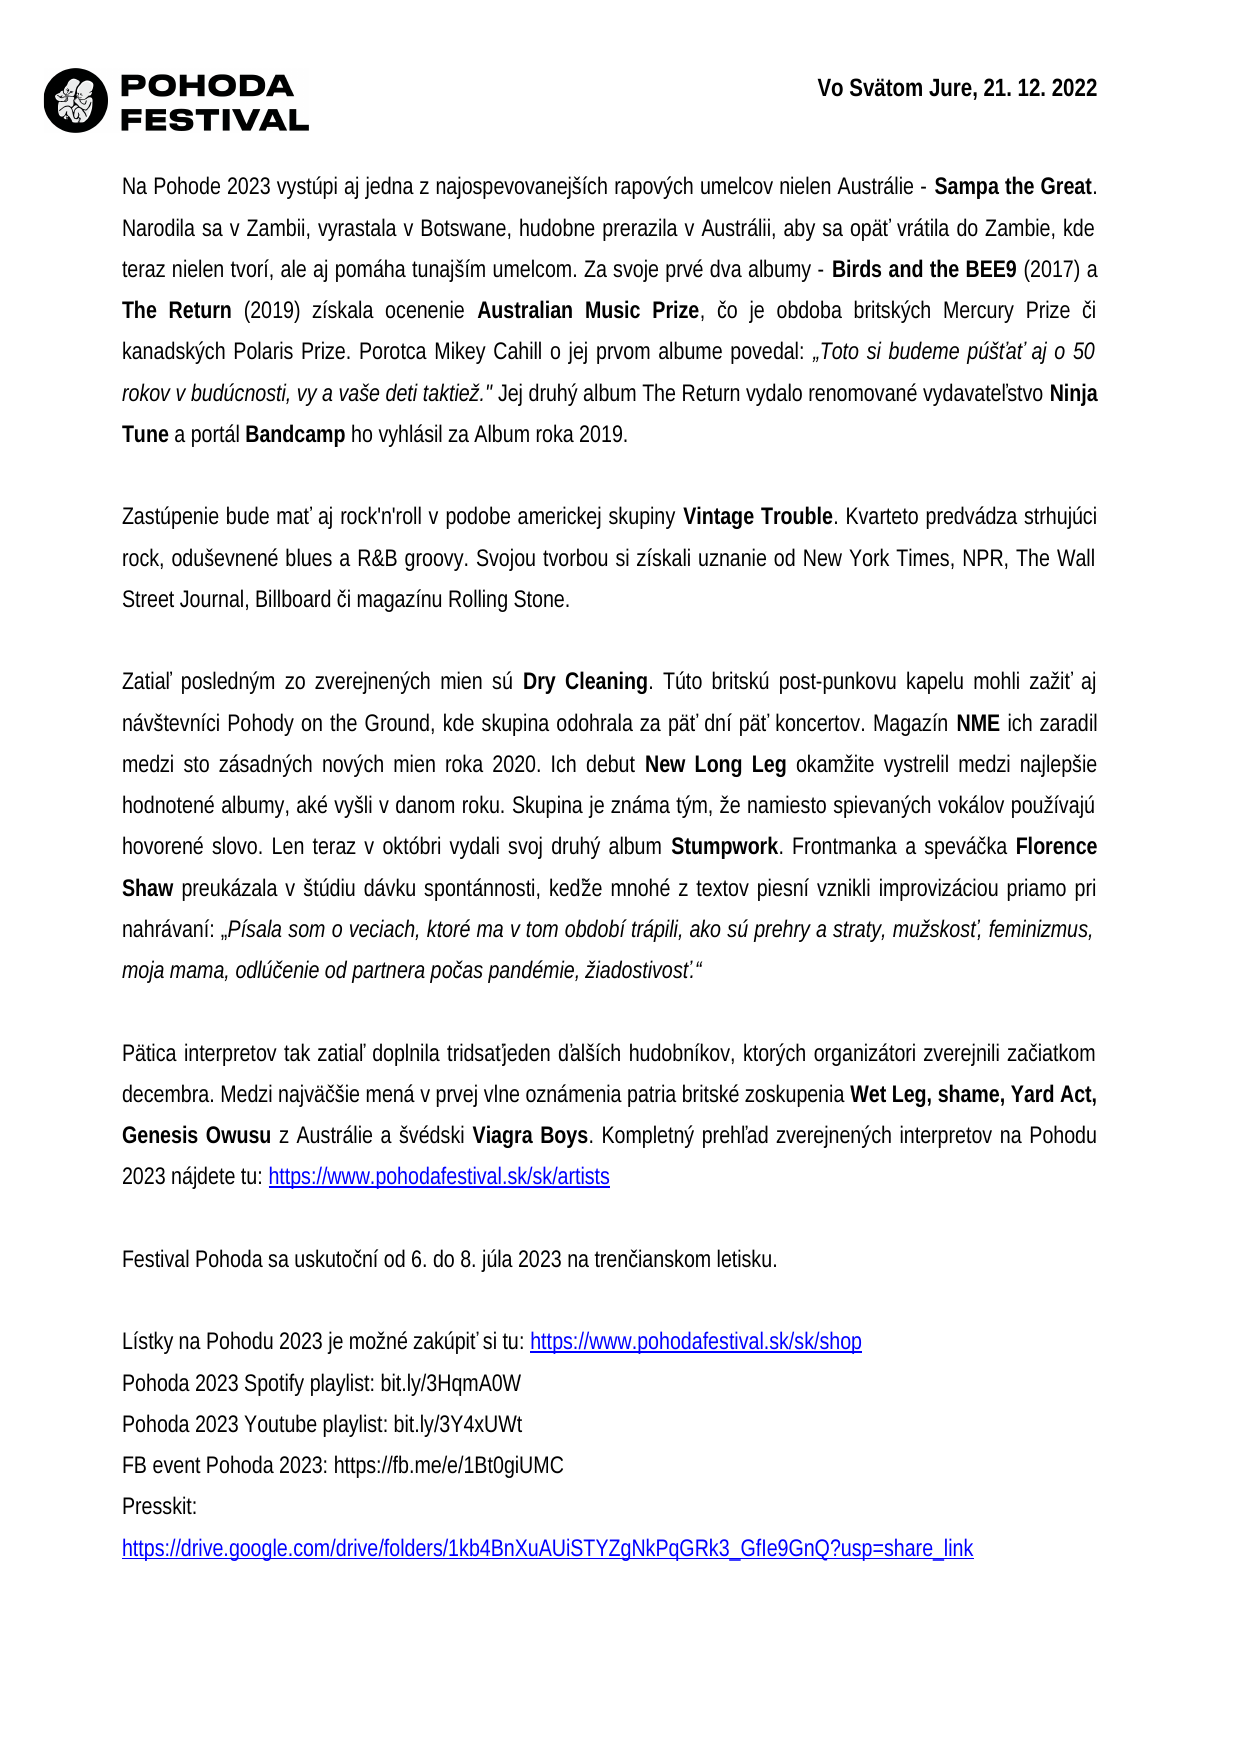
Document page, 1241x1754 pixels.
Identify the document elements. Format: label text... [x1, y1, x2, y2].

text Zastúpenie bude mať aj rock'n'roll v podobe americkej skupiny Vintage Trouble. Kvarteto predvádza strhujúci rock, oduševnené blues a R&B groovy. Svojou tvorbou si získali uznanie od New York Times, NPR, The Wall Street Journal, Billboard či magazínu Rolling Stone. [122, 502, 1097, 612]
picture [43, 68, 309, 133]
text Festival Pohoda sa uskutoční od 6. do 8. júla 2023 na trenčianskom letisku. [122, 1245, 1097, 1272]
text Lístky na Pohodu 2023 je možné zakúpiť si tu: https://www.pohodafestival.sk/sk/shop Pohoda 2023 Spotify playlist: bit.ly/3HqmA0W Pohoda 2023 Youtube playlist: bit.ly/3Y4xUWt [122, 1327, 1097, 1437]
text Na Pohode 2023 vystúpi aj jedna z najospevovanejších rapových umelcov nielen Austrálie - Sampa the Great. Narodila sa v Zambii, vyrastala v Botswane, hudobne prerazila v Austrálii, aby sa opäť vrátila do Zambie, kde teraz nielen tvorí, ale aj pomáha tunajším umelcom. Za svoje prvé dva albumy - Birds and the BEE9 (2017) a The Return (2019) získala ocenenie Australian Music Prize, čo je obdoba britských Mercury Prize či kanadských Polaris Prize. Porotca Mikey Cahill o jej prvom albume povedal: „Toto si budeme púšťať aj o 50 rokov v budúcnosti, vy a vaše deti taktiež." Jej druhý album The Return vydalo renomované vydavateľstvo Ninja Tune a portál Bandcamp ho vyhlásil za Album roka 2019. [122, 172, 1097, 447]
text FB event Pohoda 2023: https://fb.me/e/1Bt0giUMC [122, 1451, 1097, 1478]
text Presskit: [122, 1492, 1097, 1520]
text Zatiaľ posledným zo zverejnených mien sú Dry Cleaning. Túto britskú post-punkovu kapelu mohli zažiť aj návštevníci Pohody on the Ground, kde skupina odohrala za päť dní päť koncertov. Magazín NME ich zaradil medzi sto zásadných nových mien roka 2020. Ich debut New Long Leg okamžite vystrelil medzi najlepšie hodnotené albumy, aké vyšli v danom roku. Skupina je známa tým, že namiesto spievaných vokálov používajú hovorené slovo. Len teraz v októbri vydali svoj druhý album Stumpwork. Frontmanka a speváčka Florence Shaw preukázala v štúdiu dávku spontánnosti, keďže mnohé z textov piesní vznikli improvizáciou priamo pri nahrávaní: „Písala som o veciach, ktoré ma v tom období trápili, ako sú prehry a straty, mužskosť, feminizmus, moja mama, odlúčenie od partnera počas pandémie, žiadostivosť.“ [122, 667, 1097, 983]
text Pätica interpretov tak zatiaľ doplnila tridsaťjeden ďalších hudobníkov, ktorých organizátori zverejnili začiatkom decembra. Medzi najväčšie mená v prvej vlne oznámenia patria britské zoskupenia Wet Leg, shame, Yard Act, Genesis Owusu z Austrálie a švédski Viagra Boys. Kompletný prehľad zverejnených interpretov na Pohodu 2023 nájdete tu: https://www.pohodafestival.sk/sk/artists [122, 1038, 1097, 1190]
text https://drive.google.com/drive/folders/1kb4BnXuAUiSTYZgNkPqGRk3_GfIe9GnQ?usp=share_link [122, 1533, 1097, 1561]
